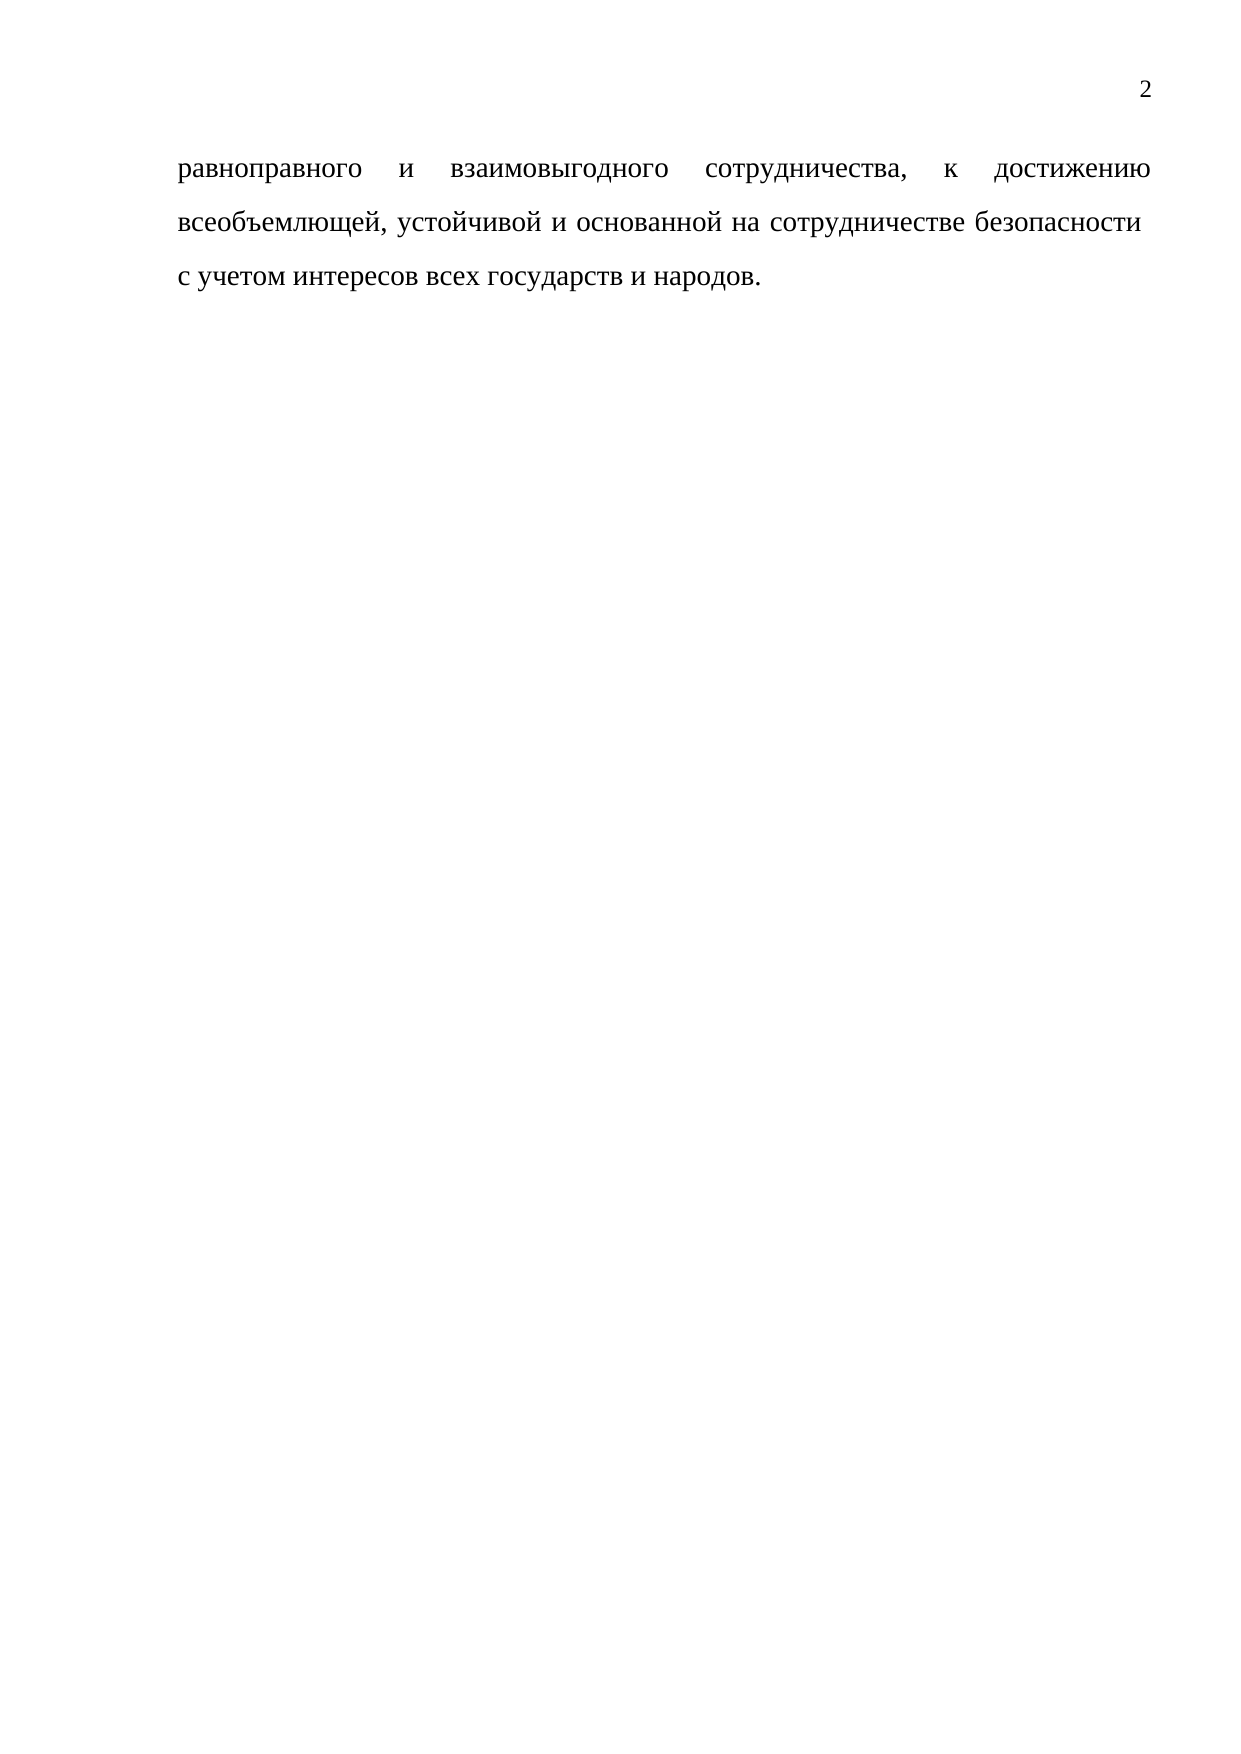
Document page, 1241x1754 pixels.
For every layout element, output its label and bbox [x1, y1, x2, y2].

text [177, 150, 1152, 291]
